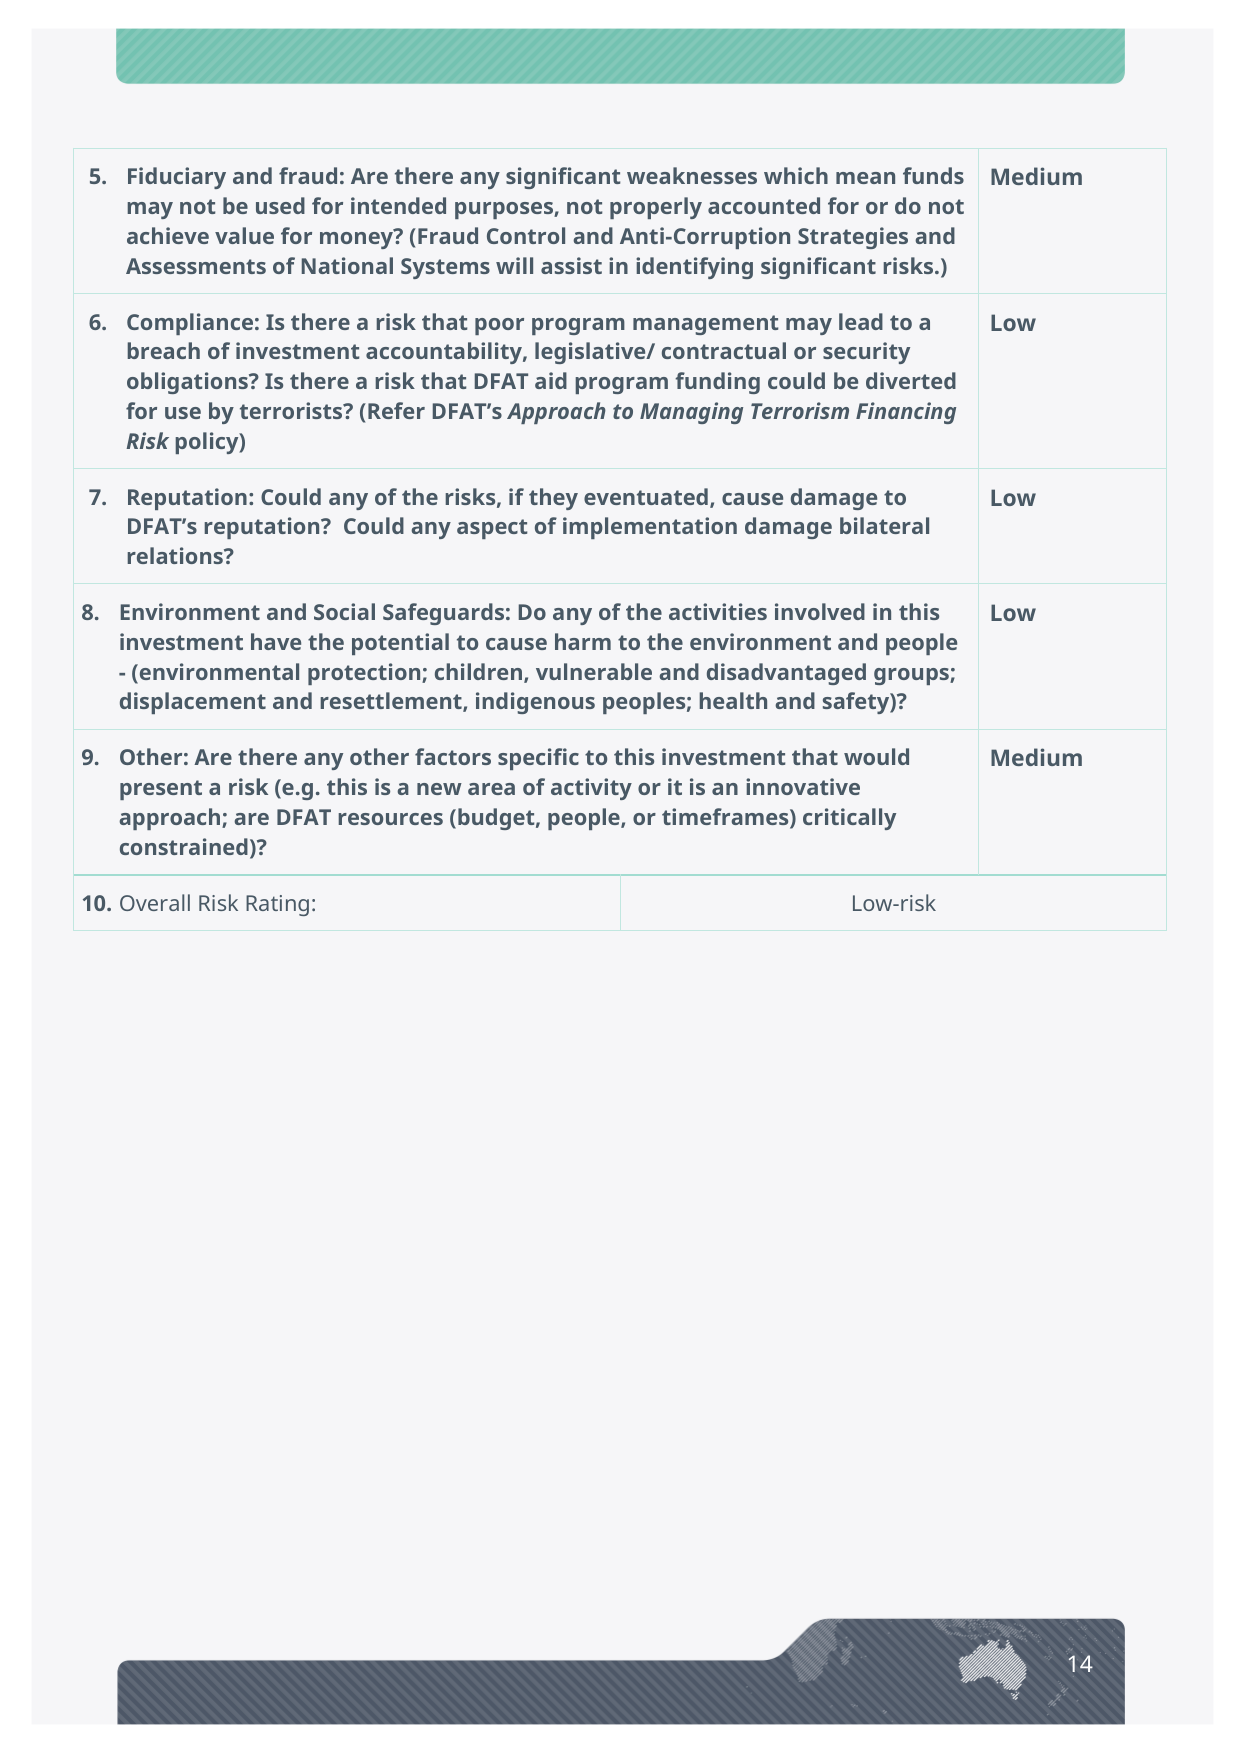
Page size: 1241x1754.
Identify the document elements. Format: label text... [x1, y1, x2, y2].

table_cell Reputation: Could any of the risks, if they eventuated, cause damage to DFAT’s reputation? Could any aspect of implementation damage bilateral relations? [74, 469, 978, 583]
table_cell Overall Risk Rating: [74, 876, 620, 930]
table_cell Fiduciary and fraud: Are there any significant weaknesses which mean funds may not be used for intended purposes, not properly accounted for or do not achieve value for money? (Fraud Control and Anti-Corruption Strategies and Assessments of National Systems will assist in identifying significant risks.) [74, 149, 978, 293]
table_cell Compliance: Is there a risk that poor program management may lead to a breach of investment accountability, legislative/ contractual or security obligations? Is there a risk that DFAT aid program funding could be diverted for use by terrorists? (Refer DFAT’s Approach to Managing Terrorism Financing Risk policy) [74, 294, 978, 468]
table_cell Other: Are there any other factors specific to this investment that would present a risk (e.g. this is a new area of activity or it is an innovative approach; are DFAT resources (budget, people, or timeframes) critically constrained)? [74, 730, 978, 874]
picture [2, 0, 1241, 1754]
table_cell Environment and Social Safeguards: Do any of the activities involved in this investment have the potential to cause harm to the environment and people - (environmental protection; children, vulnerable and disadvantaged groups; displacement and resettlement, indigenous peoples; health and safety)? [74, 584, 978, 728]
table_cell Low-risk [621, 876, 1166, 930]
